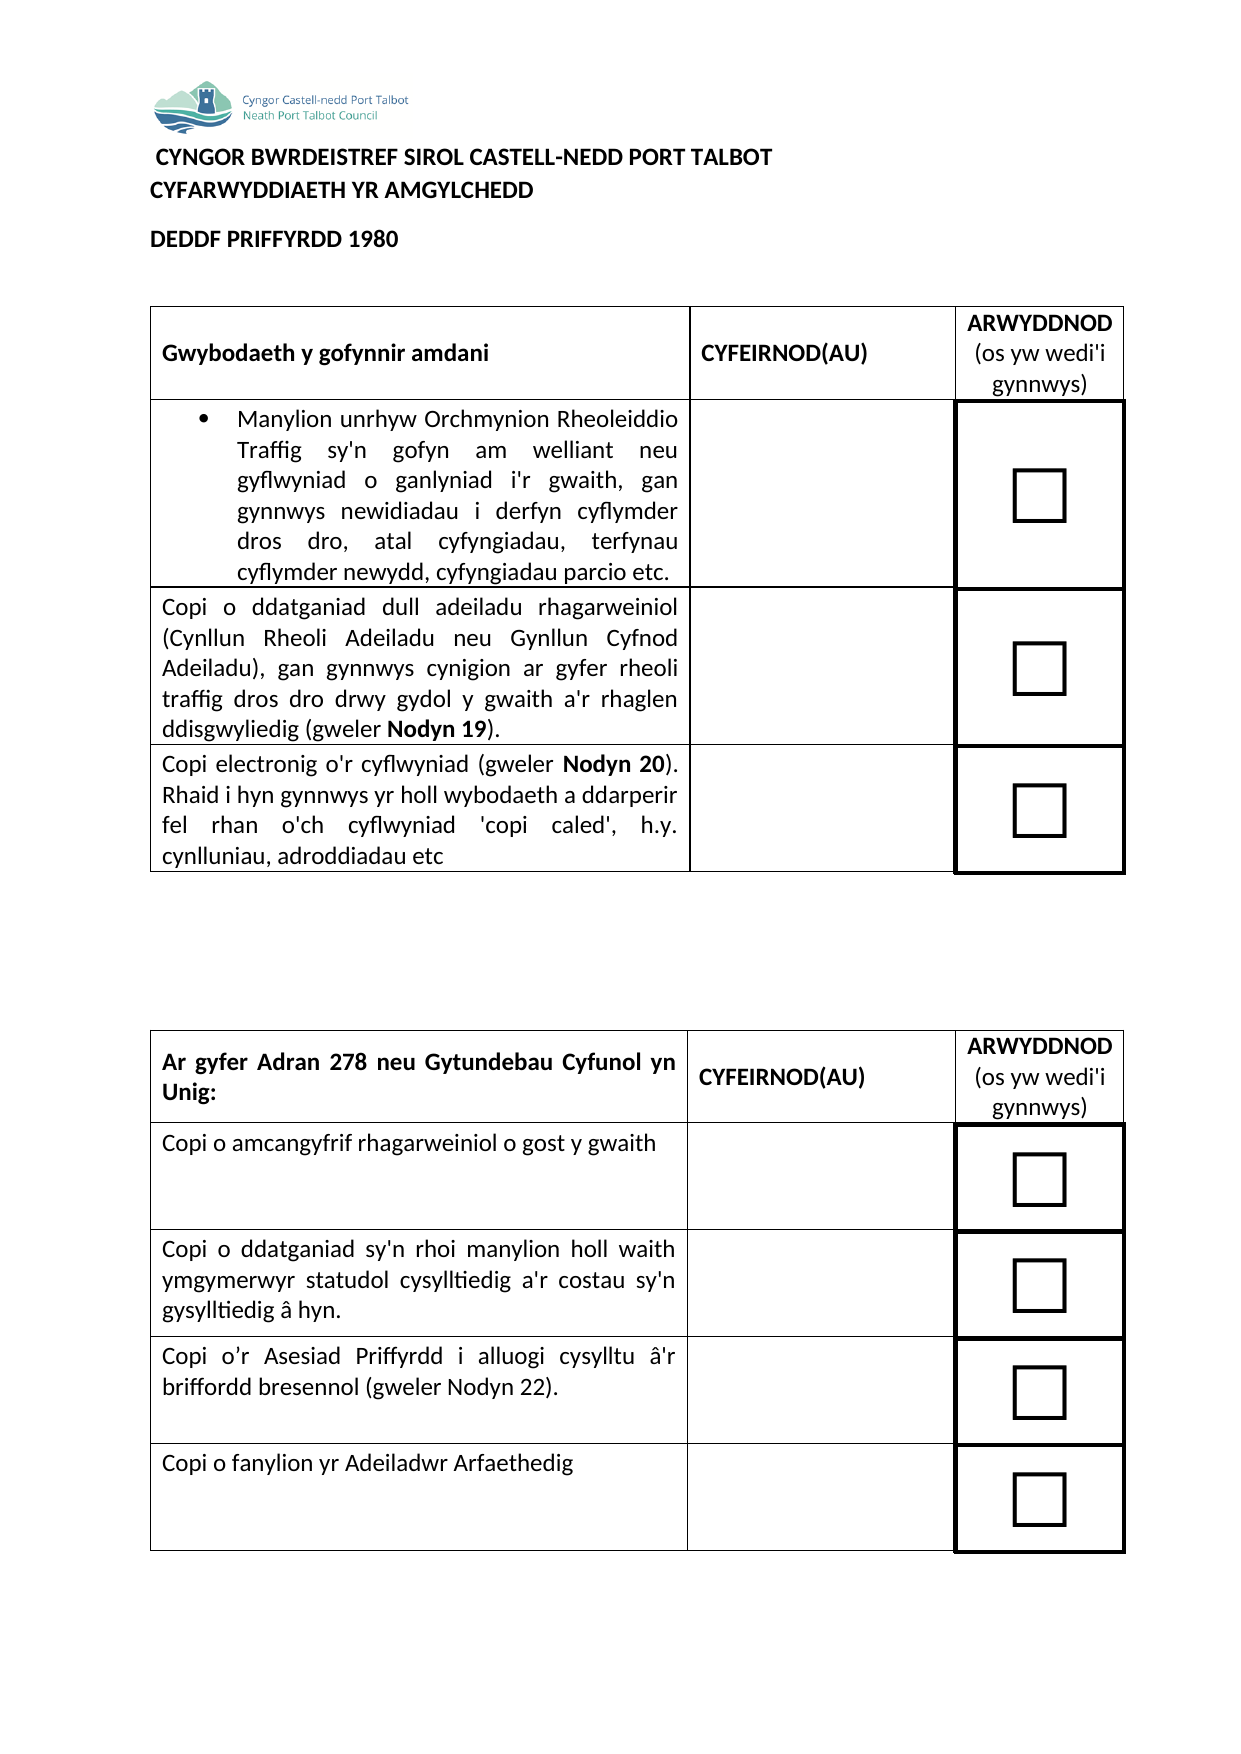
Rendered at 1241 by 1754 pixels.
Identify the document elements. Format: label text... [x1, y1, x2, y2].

table_cell Manylion unrhyw Orchmynion Rheoleiddio Traffig sy'n gofyn am welliant neu gyflwyniad o ganlyniad i'r gwaith, gan gynnwys newidiadau i derfyn cyflymder dros dro, atal cyfyngiadau, terfynau cyflymder newydd, cyfyngiadau parcio etc. [151, 400, 689, 586]
table_cell [958, 1127, 1122, 1229]
table_cell [958, 591, 1122, 744]
table_cell Copi o fanylion yr Adeiladwr Arfaethedig [151, 1444, 687, 1549]
table_cell [691, 745, 953, 871]
table_cell [688, 1123, 953, 1229]
table_header Ar gyfer Adran 278 neu Gytundebau Cyfunol yn Unig: [151, 1031, 687, 1122]
table_cell Copi o amcangyfrif rhagarweiniol o gost y gwaith [151, 1123, 687, 1229]
table_cell [958, 748, 1122, 871]
table_header Gwybodaeth y gofynnir amdani [151, 307, 689, 399]
table_header ARWYDDNOD (os yw wedi'i gynnwys) [956, 307, 1123, 399]
table_cell Copi o ddatganiad dull adeiladu rhagarweiniol (Cynllun Rheoli Adeiladu neu Gynllun Cyfnod Adeiladu), gan gynnwys cynigion ar gyfer rheoli traffig dros dro drwy gydol y gwaith a'r rhaglen ddisgwyliedig (gweler Nodyn 19). [151, 588, 689, 744]
table_header ARWYDDNOD (os yw wedi'i gynnwys) [956, 1031, 1123, 1122]
table_cell Copi o ddatganiad sy'n rhoi manylion holl waith ymgymerwyr statudol cysylltiedig a'r costau sy'n gysylltiedig â hyn. [151, 1230, 687, 1336]
table_cell [958, 403, 1122, 586]
table_cell [958, 1341, 1122, 1443]
table_cell [958, 1234, 1122, 1336]
table_cell [691, 588, 953, 744]
table_cell Copi electronig o'r cyflwyniad (gweler Nodyn 20). Rhaid i hyn gynnwys yr holl wybodaeth a ddarperir fel rhan o'ch cyflwyniad 'copi caled', h.y. cynlluniau, adroddiadau etc [151, 745, 689, 871]
table_cell Copi o’r Asesiad Priffyrdd i alluogi cysylltu â'r briffordd bresennol (gweler Nodyn 22). [151, 1337, 687, 1443]
table_cell [688, 1230, 953, 1336]
table_cell [688, 1444, 953, 1549]
table_header CYFEIRNOD(AU) [688, 1031, 955, 1122]
table_header CYFEIRNOD(AU) [691, 307, 955, 399]
table_cell [958, 1447, 1122, 1549]
picture [150, 73, 413, 139]
table_cell [688, 1337, 953, 1443]
table_cell [691, 400, 953, 586]
